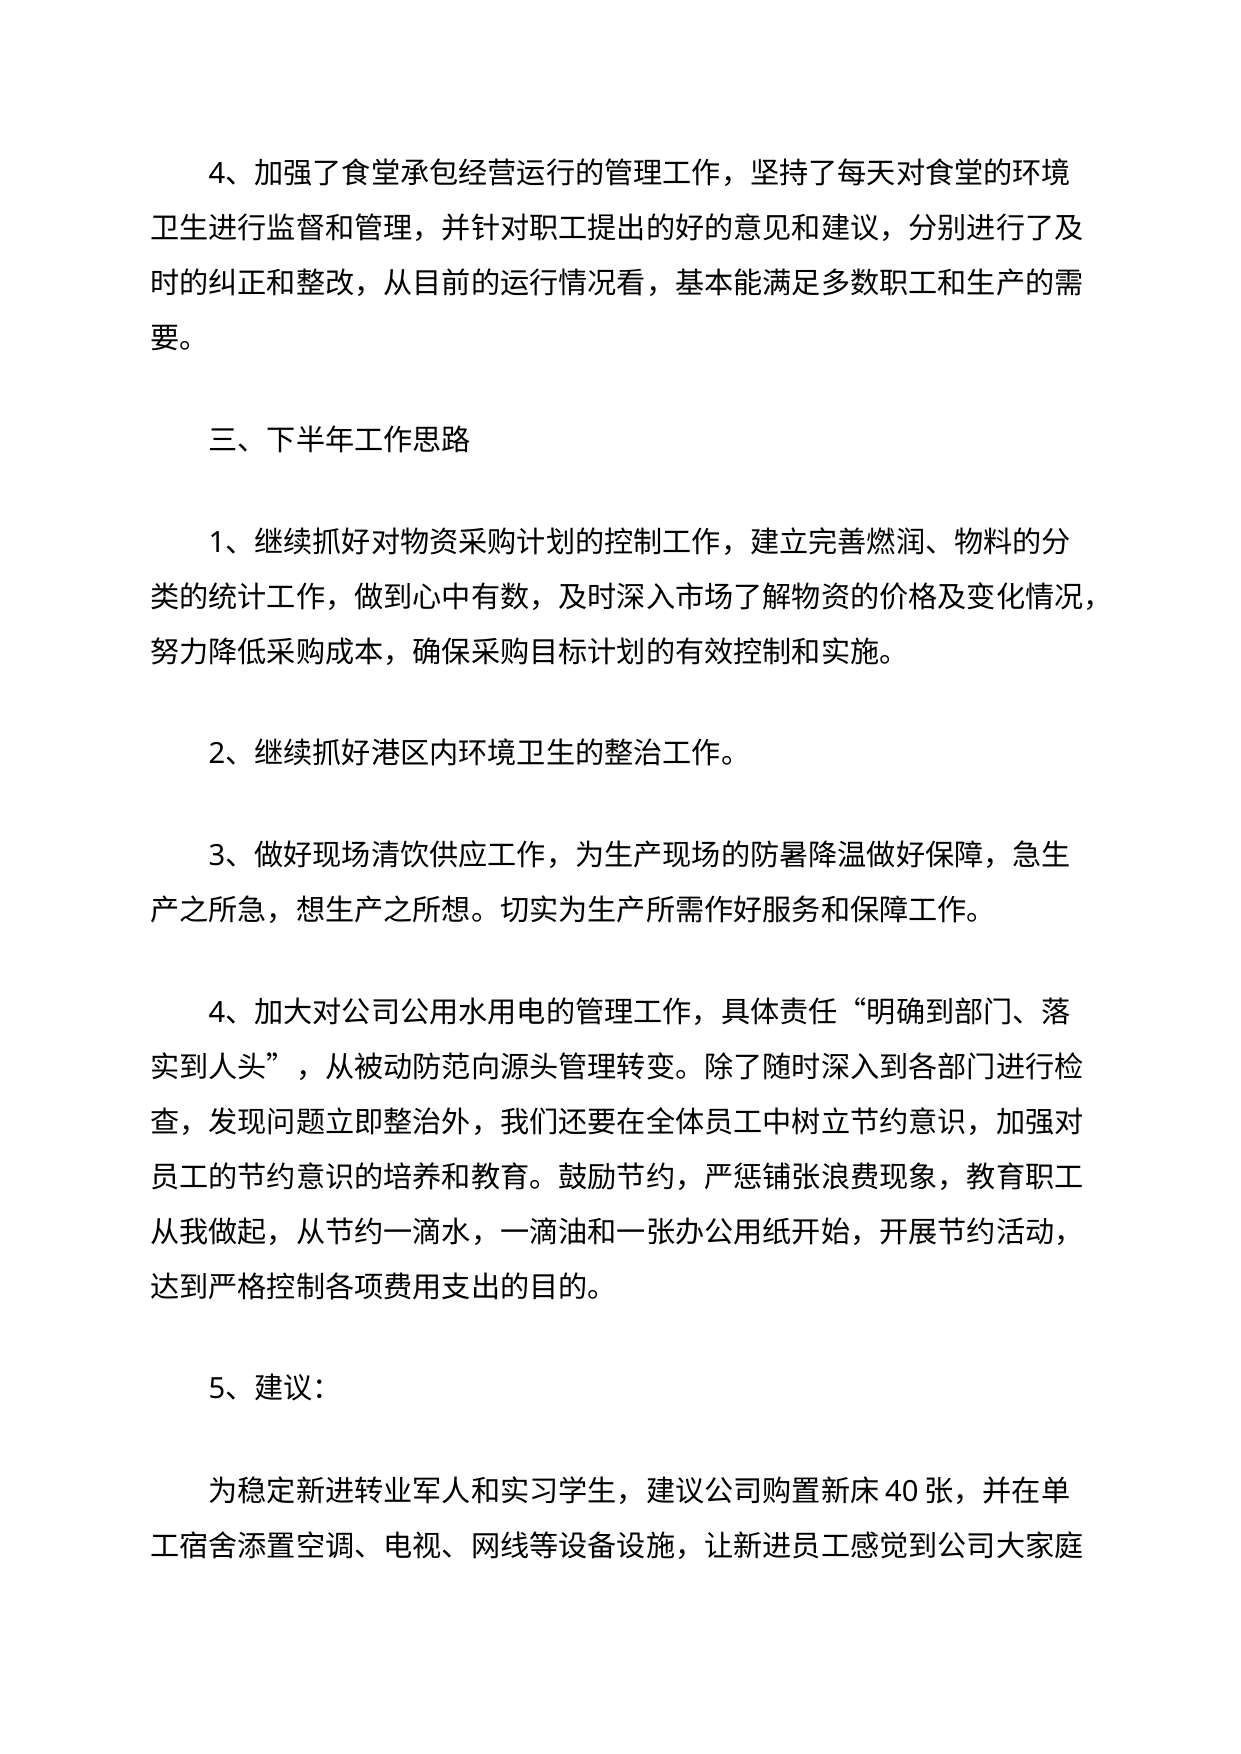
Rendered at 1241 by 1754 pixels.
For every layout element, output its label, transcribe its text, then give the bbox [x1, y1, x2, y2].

text 1、继续抓好对物资采购计划的控制工作，建立完善燃润、物料的分类的统计工作，做到心中有数，及时深入市场了解物资的价格及变化情况，努力降低采购成本，确保采购目标计划的有效控制和实施。 [150, 518, 1090, 671]
text 3、做好现场清饮供应工作，为生产现场的防暑降温做好保障，急生产之所急，想生产之所想。切实为生产所需作好服务和保障工作。 [150, 832, 1090, 929]
text 4、加强了食堂承包经营运行的管理工作，坚持了每天对食堂的环境卫生进行监督和管理，并针对职工提出的好的意见和建议，分别进行了及时的纠正和整改，从目前的运行情况看，基本能满足多数职工和生产的需要。 [150, 150, 1090, 357]
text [150, 1467, 1090, 1564]
text 4、加大对公司公用水用电的管理工作，具体责任“明确到部门、落实到人头”，从被动防范向源头管理转变。除了随时深入到各部门进行检查，发现问题立即整治外，我们还要在全体员工中树立节约意识，加强对员工的节约意识的培养和教育。鼓励节约，严惩铺张浪费现象，教育职工从我做起，从节约一滴水，一滴油和一张办公用纸开始，开展节约活动，达到严格控制各项费用支出的目的。 [150, 989, 1090, 1306]
text 2、继续抓好港区内环境卫生的整治工作。 [150, 730, 1090, 772]
text 三、下半年工作思路 [150, 417, 1090, 459]
text 5、建议： [150, 1365, 1090, 1407]
